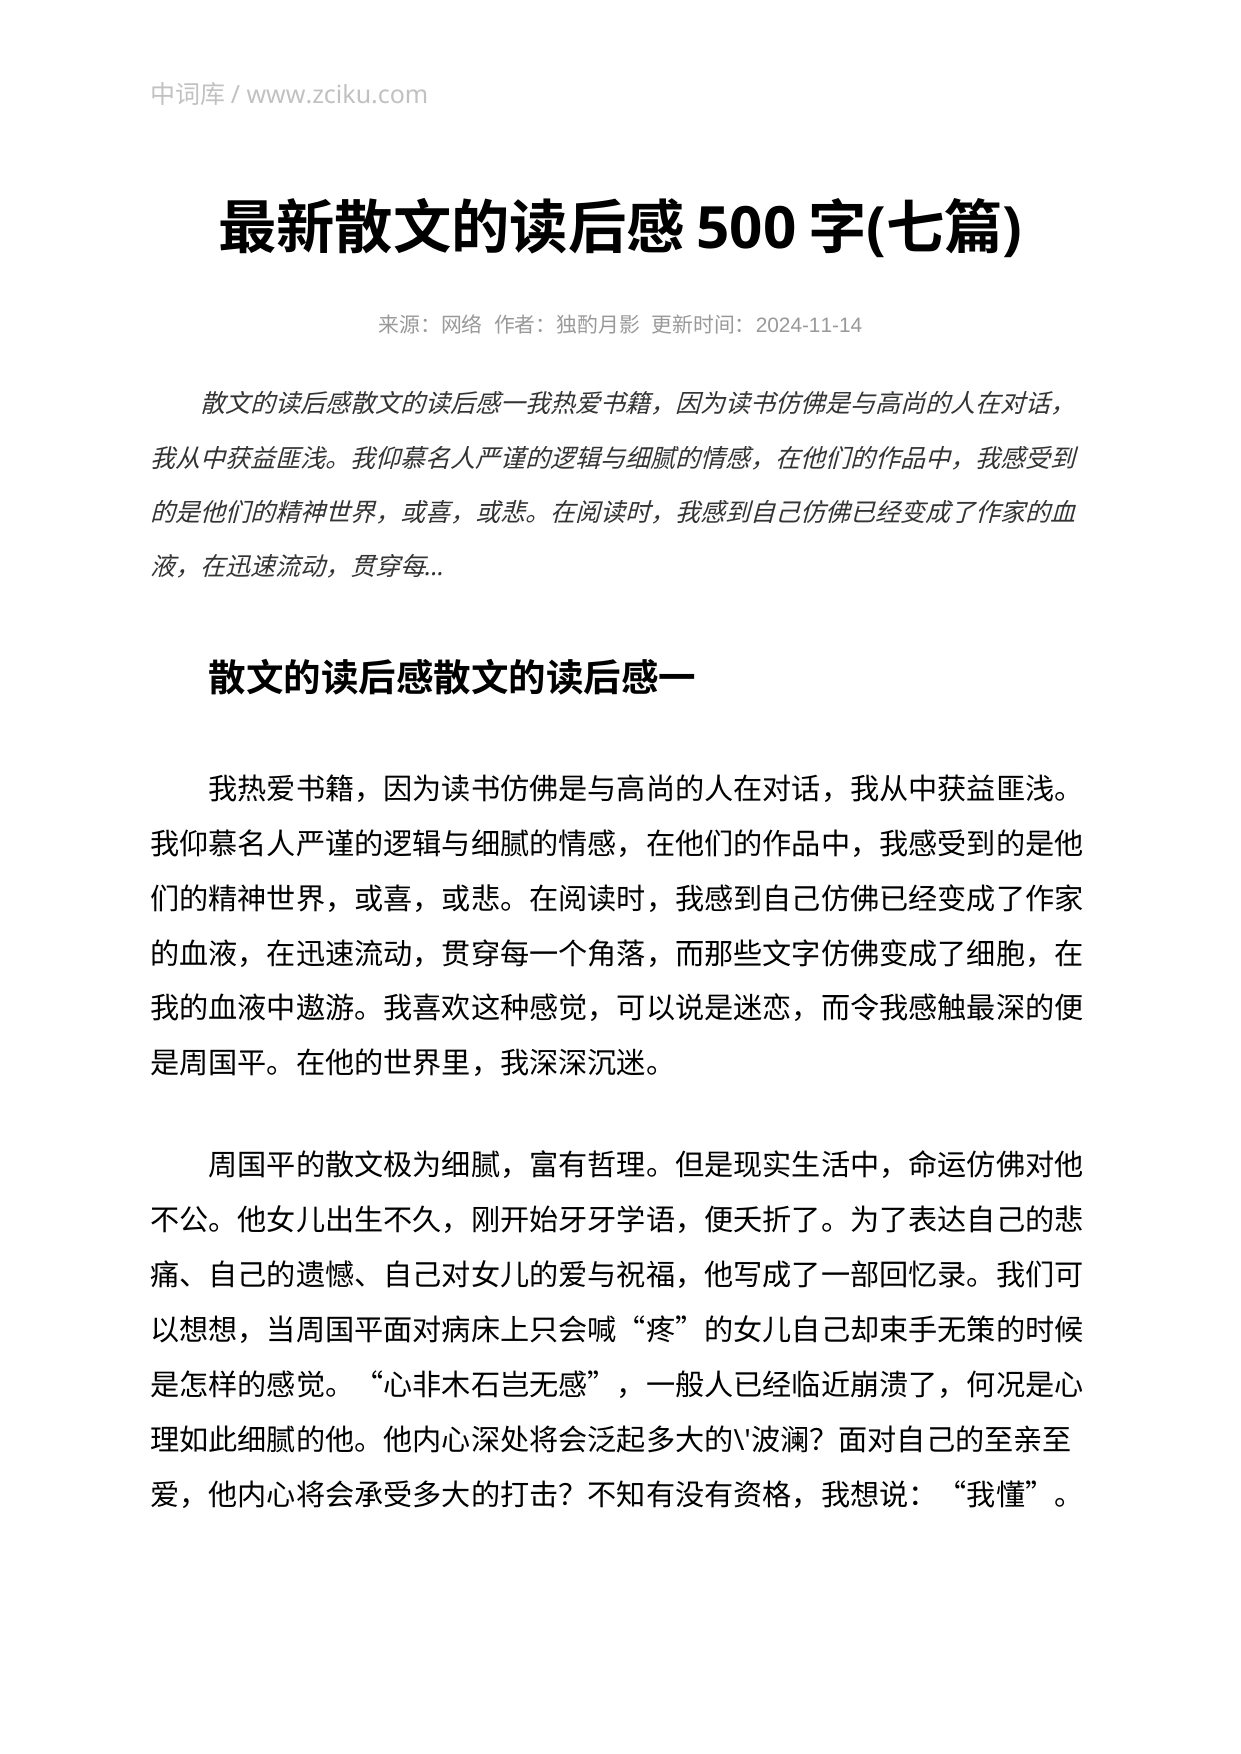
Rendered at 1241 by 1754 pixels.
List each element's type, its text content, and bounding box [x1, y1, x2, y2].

subtitle 最新散文的读后感500字(七篇) [150, 181, 1090, 266]
text 来源：网络 作者：独酌月影 更新时间：2024-11-14 [150, 313, 1090, 337]
text 周国平的散文极为细腻，富有哲理。但是现实生活中，命运仿佛对他不公。他女儿出生不久，刚开始牙牙学语，便夭折了。为了表达自己的悲痛、自己的遗憾、自己对女儿的爱与祝福，他写成了一部回忆录。我们可以想想，当周国平面对病床上只会喊“疼”的女儿自己却束手无策的时候是怎样的感觉。“心非木石岂无感”，一般人已经临近崩溃了，何况是心理如此细腻的他。他内心深处将会泛起多大的\'波澜？面对自己的至亲至爱，他内心将会承受多大的打击？不知有没有资格，我想说：“我懂”。 [150, 1142, 1090, 1513]
text 散文的读后感散文的读后感一我热爱书籍，因为读书仿佛是与高尚的人在对话，我从中获益匪浅。我仰慕名人严谨的逻辑与细腻的情感，在他们的作品中，我感受到的是他们的精神世界，或喜，或悲。在阅读时，我感到自己仿佛已经变成了作家的血液，在迅速流动，贯穿每... [150, 384, 1090, 583]
text 我热爱书籍，因为读书仿佛是与高尚的人在对话，我从中获益匪浅。我仰慕名人严谨的逻辑与细腻的情感，在他们的作品中，我感受到的是他们的精神世界，或喜，或悲。在阅读时，我感到自己仿佛已经变成了作家的血液，在迅速流动，贯穿每一个角落，而那些文字仿佛变成了细胞，在我的血液中遨游。我喜欢这种感觉，可以说是迷恋，而令我感触最深的便是周国平。在他的世界里，我深深沉迷。 [150, 766, 1090, 1082]
text 散文的读后感散文的读后感一 [150, 648, 1090, 702]
